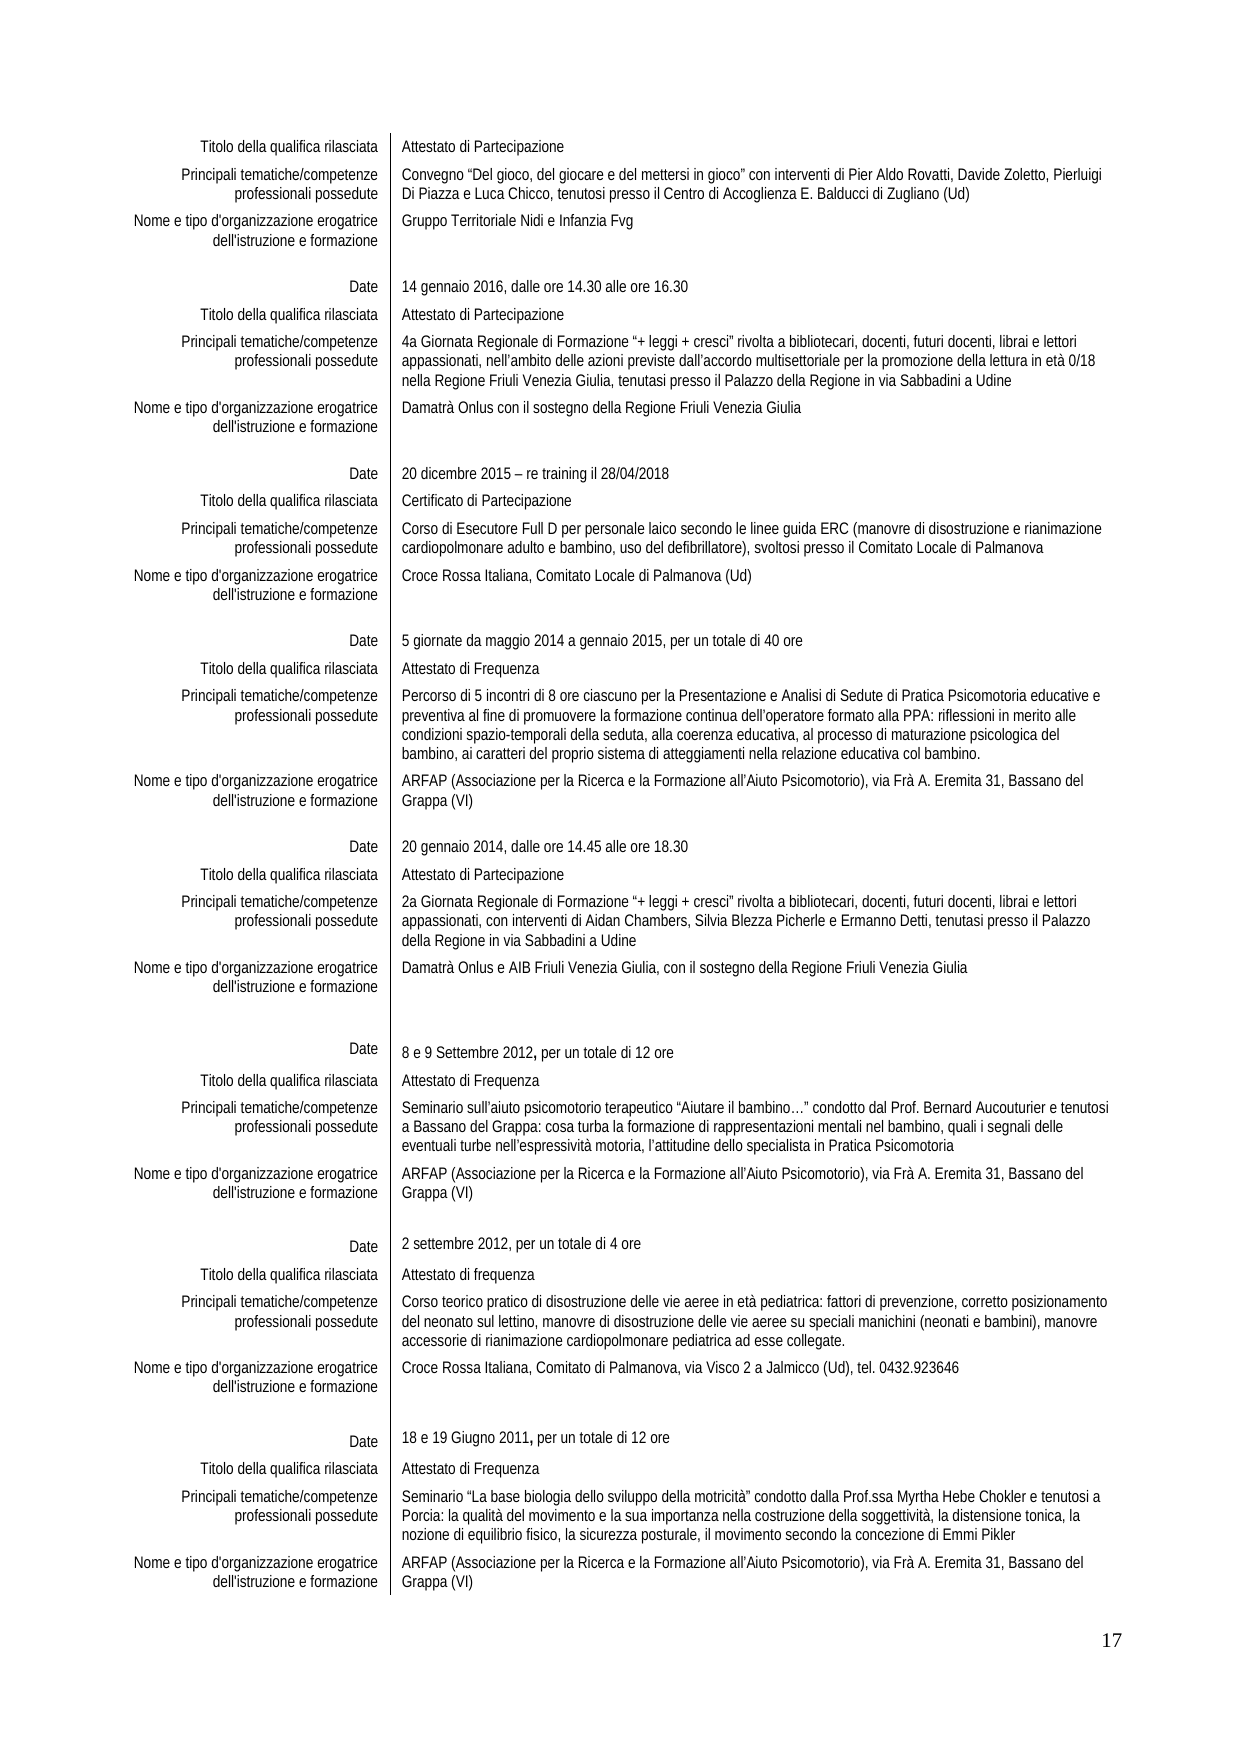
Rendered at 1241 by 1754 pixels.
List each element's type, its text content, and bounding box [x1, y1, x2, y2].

table_cell Attestato di Frequenza [391, 1455, 1122, 1482]
table_cell Attestato di Frequenza [391, 655, 1122, 682]
table_cell Date [118, 1225, 390, 1261]
table_cell Titolo della qualifica rilasciata [118, 1066, 390, 1094]
table_cell Damatrà Onlus con il sostegno della Regione Friuli Venezia Giulia [391, 394, 1122, 440]
table_cell Date [118, 814, 390, 860]
table_cell Nome e tipo d'organizzazione erogatrice dell'istruzione e formazione [118, 1548, 390, 1595]
table_cell 20 dicembre 2015 – re training il 28/04/2018 [391, 440, 1122, 487]
table_cell 14 gennaio 2016, dalle ore 14.30 alle ore 16.30 [391, 254, 1122, 300]
table_cell Croce Rossa Italiana, Comitato Locale di Palmanova (Ud) [391, 561, 1122, 608]
table_cell Corso teorico pratico di disostruzione delle vie aeree in età pediatrica: fattori di prevenzione, corretto posizionamento del neonato sul lettino, manovre di disostruzione delle vie aeree su speciali manichini (neonati e bambini), manovre accessorie di rianimazione cardiopolmonare pediatrica ad esse collegate. [391, 1288, 1122, 1354]
table_cell Gruppo Territoriale Nidi e Infanzia Fvg [391, 207, 1122, 254]
table_cell Principali tematiche/competenze professionali possedute [118, 1094, 390, 1159]
table_cell Attestato di Partecipazione [391, 860, 1122, 888]
table_cell 2 settembre 2012, per un totale di 4 ore [391, 1225, 1122, 1261]
table_cell ARFAP (Associazione per la Ricerca e la Formazione all’Aiuto Psicomotorio), via Frà A. Eremita 31, Bassano del Grappa (VI) [391, 767, 1122, 814]
table_cell Principali tematiche/competenze professionali possedute [118, 888, 390, 954]
table_cell Date [118, 254, 390, 300]
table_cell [118, 160, 390, 207]
table_cell Seminario sull’aiuto psicomotorio terapeutico “Aiutare il bambino…” condotto dal Prof. Bernard Aucouturier e tenutosi a Bassano del Grappa: cosa turba la formazione di rappresentazioni mentali nel bambino, quali i segnali delle eventuali turbe nell’espressività motoria, l’attitudine dello specialista in Pratica Psicomotoria [391, 1094, 1122, 1159]
table_cell Principali tematiche/competenze professionali possedute [118, 682, 390, 767]
table_cell Convegno “Del gioco, del giocare e del mettersi in gioco” con interventi di Pier Aldo Rovatti, Davide Zoletto, Pierluigi Di Piazza e Luca Chicco, tenutosi presso il Centro di Accoglienza E. Balducci di Zugliano (Ud) [391, 160, 1122, 207]
table_cell Percorso di 5 incontri di 8 ore ciascuno per la Presentazione e Analisi di Sedute di Pratica Psicomotoria educative e preventiva al fine di promuovere la formazione continua dell’operatore formato alla PPA: riflessioni in merito alle condizioni spazio-temporali della seduta, alla coerenza educativa, al processo di maturazione psicologica del bambino, ai caratteri del proprio sistema di atteggiamenti nella relazione educativa col bambino. [391, 682, 1122, 767]
table_cell Nome e tipo d'organizzazione erogatrice dell'istruzione e formazione [118, 561, 390, 608]
table_cell Nome e tipo d'organizzazione erogatrice dell'istruzione e formazione [118, 767, 390, 814]
table_cell Titolo della qualifica rilasciata [118, 1455, 390, 1482]
table_cell Titolo della qualifica rilasciata [118, 1261, 390, 1288]
table_cell 20 gennaio 2014, dalle ore 14.45 alle ore 18.30 [391, 814, 1122, 860]
table_cell 5 giornate da maggio 2014 a gennaio 2015, per un totale di 40 ore [391, 608, 1122, 654]
table_cell Nome e tipo d'organizzazione erogatrice dell'istruzione e formazione [118, 1160, 390, 1225]
table_cell Titolo della qualifica rilasciata [118, 300, 390, 328]
table_cell Attestato di Partecipazione [391, 300, 1122, 328]
table_cell 4a Giornata Regionale di Formazione “+ leggi + cresci” rivolta a bibliotecari, docenti, futuri docenti, librai e lettori appassionati, nell’ambito delle azioni previste dall’accordo multisettoriale per la promozione della lettura in età 0/18 nella Regione Friuli Venezia Giulia, tenutasi presso il Palazzo della Regione in via Sabbadini a Udine [391, 328, 1122, 394]
table_cell Date [118, 1000, 390, 1066]
table_cell Nome e tipo d'organizzazione erogatrice dell'istruzione e formazione [118, 207, 390, 254]
table_cell Croce Rossa Italiana, Comitato di Palmanova, via Visco 2 a Jalmicco (Ud), tel. 0432.923646 [391, 1354, 1122, 1420]
table_cell Corso di Esecutore Full D per personale laico secondo le linee guida ERC (manovre di disostruzione e rianimazione cardiopolmonare adulto e bambino, uso del defibrillatore), svoltosi presso il Comitato Locale di Palmanova [391, 515, 1122, 561]
table_cell Certificato di Partecipazione [391, 487, 1122, 514]
table_cell Date [118, 440, 390, 487]
table_cell ARFAP (Associazione per la Ricerca e la Formazione all’Aiuto Psicomotorio), via Frà A. Eremita 31, Bassano del Grappa (VI) [391, 1160, 1122, 1225]
table_cell Principali tematiche/competenze professionali possedute [118, 1483, 390, 1548]
table_cell 18 e 19 Giugno 2011, per un totale di 12 ore [391, 1420, 1122, 1455]
table_cell Nome e tipo d'organizzazione erogatrice dell'istruzione e formazione [118, 954, 390, 1000]
table_cell Nome e tipo d'organizzazione erogatrice dell'istruzione e formazione [118, 1354, 390, 1420]
table_cell Nome e tipo d'organizzazione erogatrice dell'istruzione e formazione [118, 394, 390, 440]
table_cell Principali tematiche/competenze professionali possedute [118, 328, 390, 394]
table_cell Titolo della qualifica rilasciata [118, 133, 390, 160]
table_cell 8 e 9 Settembre 2012, per un totale di 12 ore [391, 1000, 1122, 1066]
table_cell Damatrà Onlus e AIB Friuli Venezia Giulia, con il sostegno della Regione Friuli Venezia Giulia [391, 954, 1122, 1000]
table_cell Attestato di frequenza [391, 1261, 1122, 1288]
table_cell ARFAP (Associazione per la Ricerca e la Formazione all’Aiuto Psicomotorio), via Frà A. Eremita 31, Bassano del Grappa (VI) [391, 1548, 1122, 1595]
table_cell Date [118, 1420, 390, 1455]
table_cell 2a Giornata Regionale di Formazione “+ leggi + cresci” rivolta a bibliotecari, docenti, futuri docenti, librai e lettori appassionati, con interventi di Aidan Chambers, Silvia Blezza Picherle e Ermanno Detti, tenutasi presso il Palazzo della Regione in via Sabbadini a Udine [391, 888, 1122, 954]
table_cell Date [118, 608, 390, 654]
table_cell Attestato di Partecipazione [391, 133, 1122, 160]
table_cell Titolo della qualifica rilasciata [118, 860, 390, 888]
table_cell Seminario “La base biologia dello sviluppo della motricità” condotto dalla Prof.ssa Myrtha Hebe Chokler e tenutosi a Porcia: la qualità del movimento e la sua importanza nella costruzione della soggettività, la distensione tonica, la nozione di equilibrio fisico, la sicurezza posturale, il movimento secondo la concezione di Emmi Pikler [391, 1483, 1122, 1548]
table_cell Titolo della qualifica rilasciata [118, 487, 390, 514]
table_cell Principali tematiche/competenze professionali possedute [118, 1288, 390, 1354]
table_cell Principali tematiche/competenze professionali possedute [118, 515, 390, 561]
table_cell Titolo della qualifica rilasciata [118, 655, 390, 682]
table_cell Attestato di Frequenza [391, 1066, 1122, 1094]
